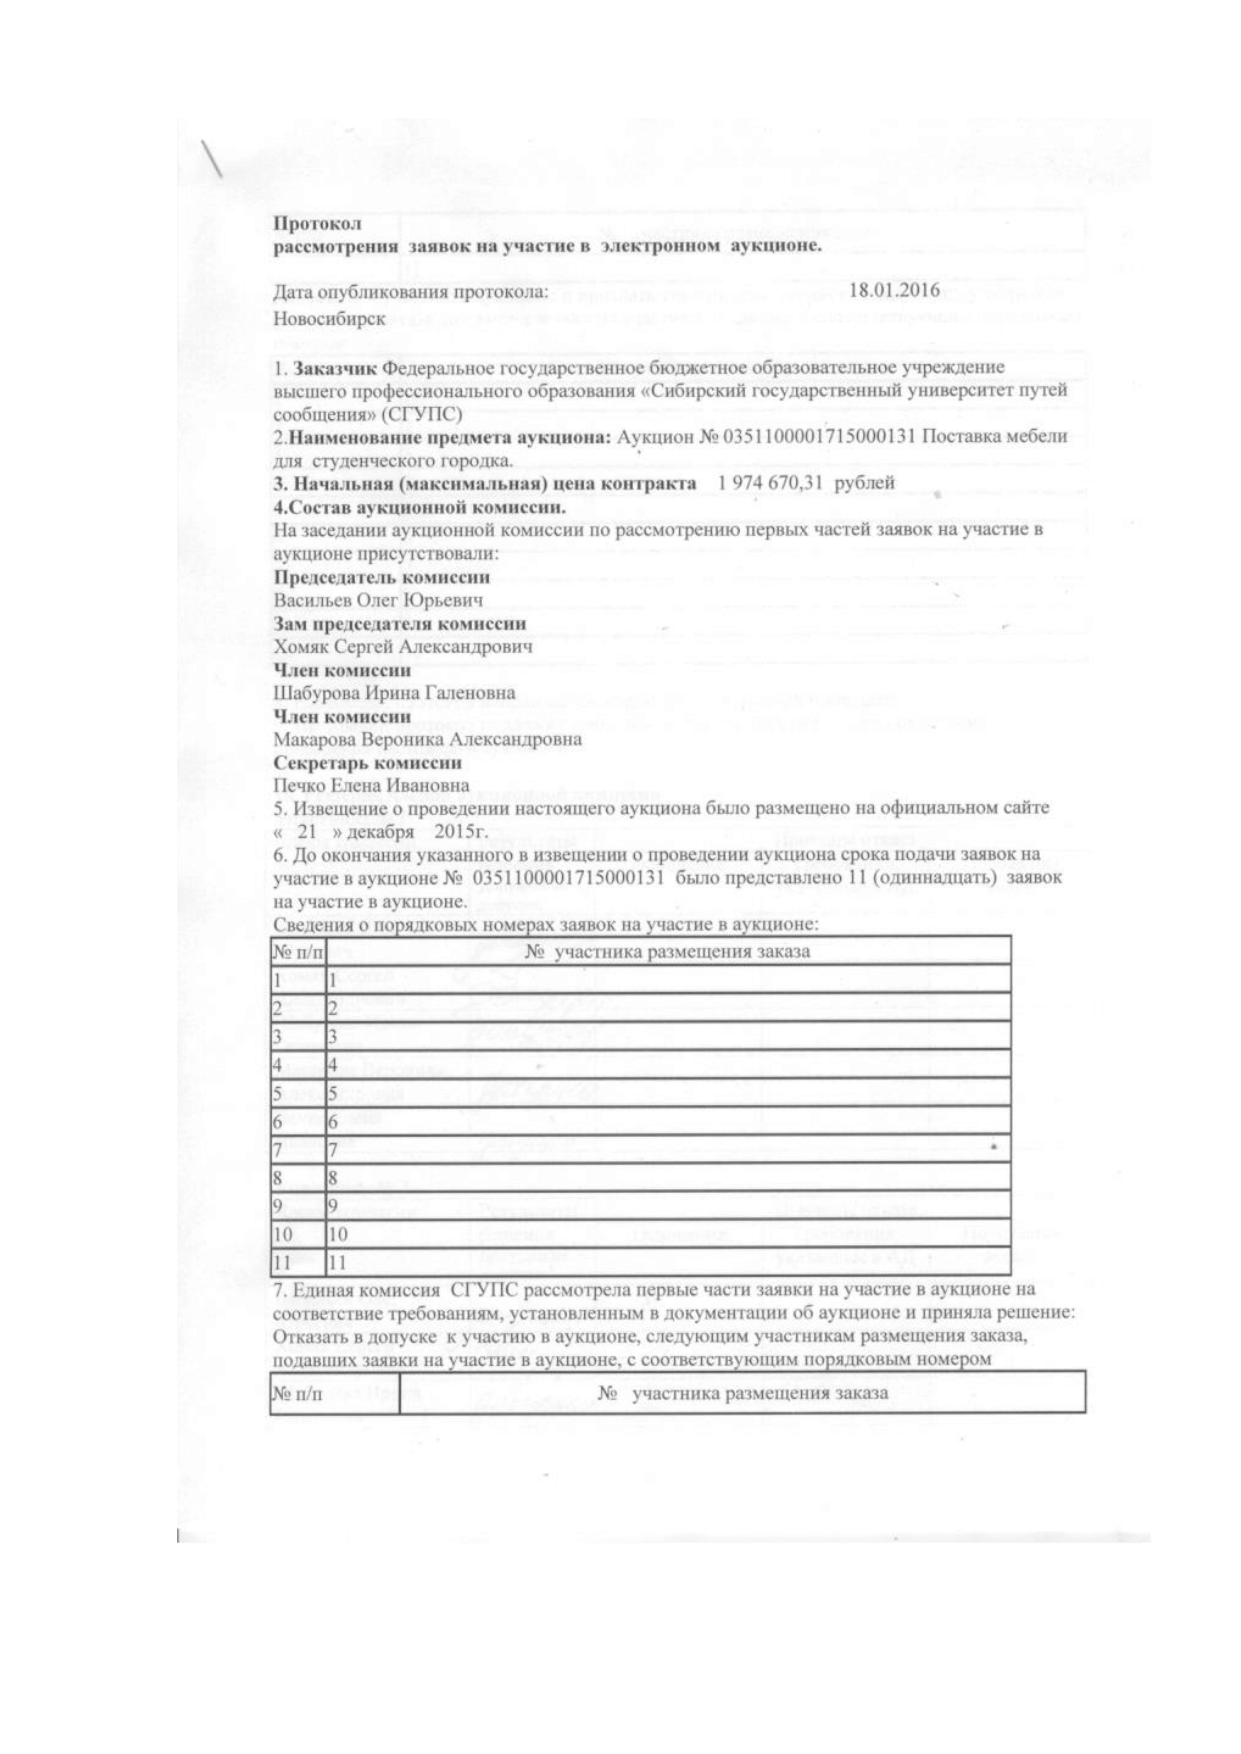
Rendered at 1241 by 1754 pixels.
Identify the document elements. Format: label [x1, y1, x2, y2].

picture [177, 118, 1152, 1544]
